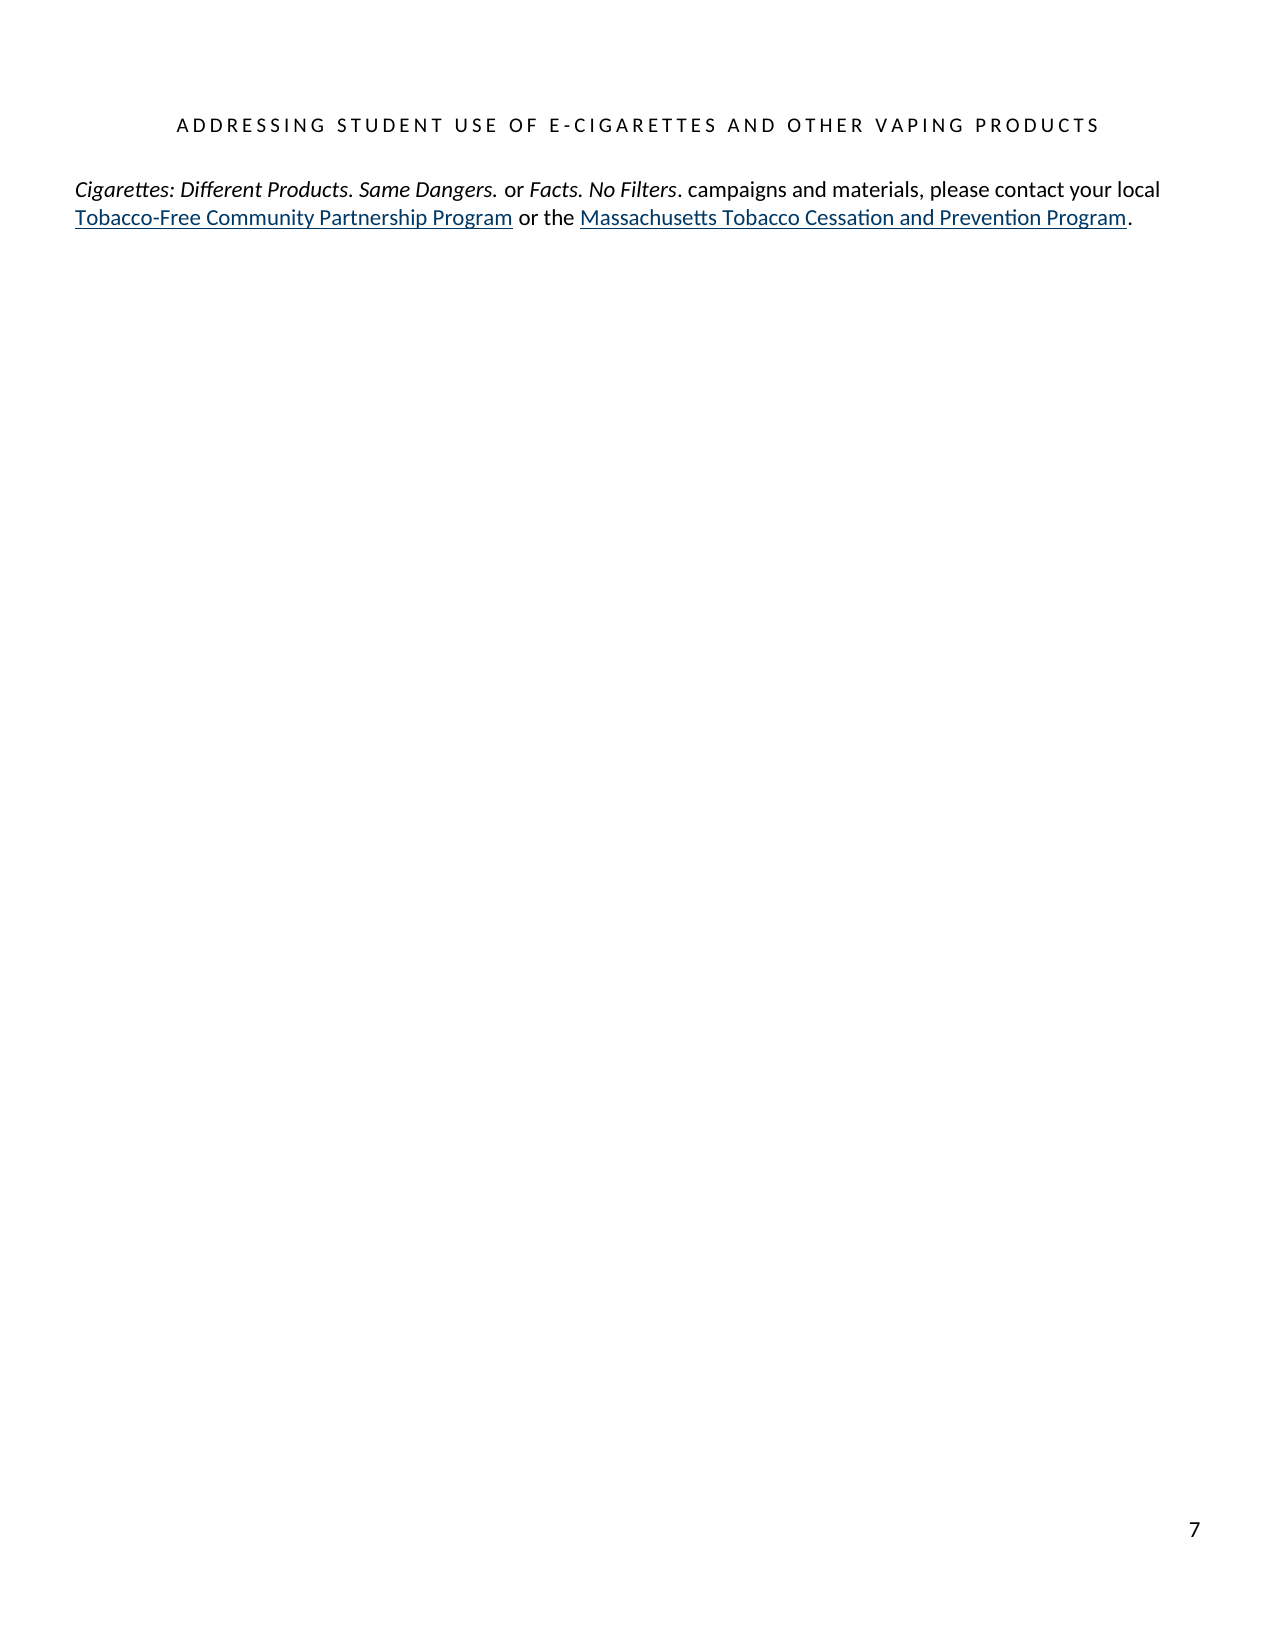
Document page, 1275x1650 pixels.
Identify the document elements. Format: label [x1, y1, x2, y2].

text [75, 175, 1200, 231]
